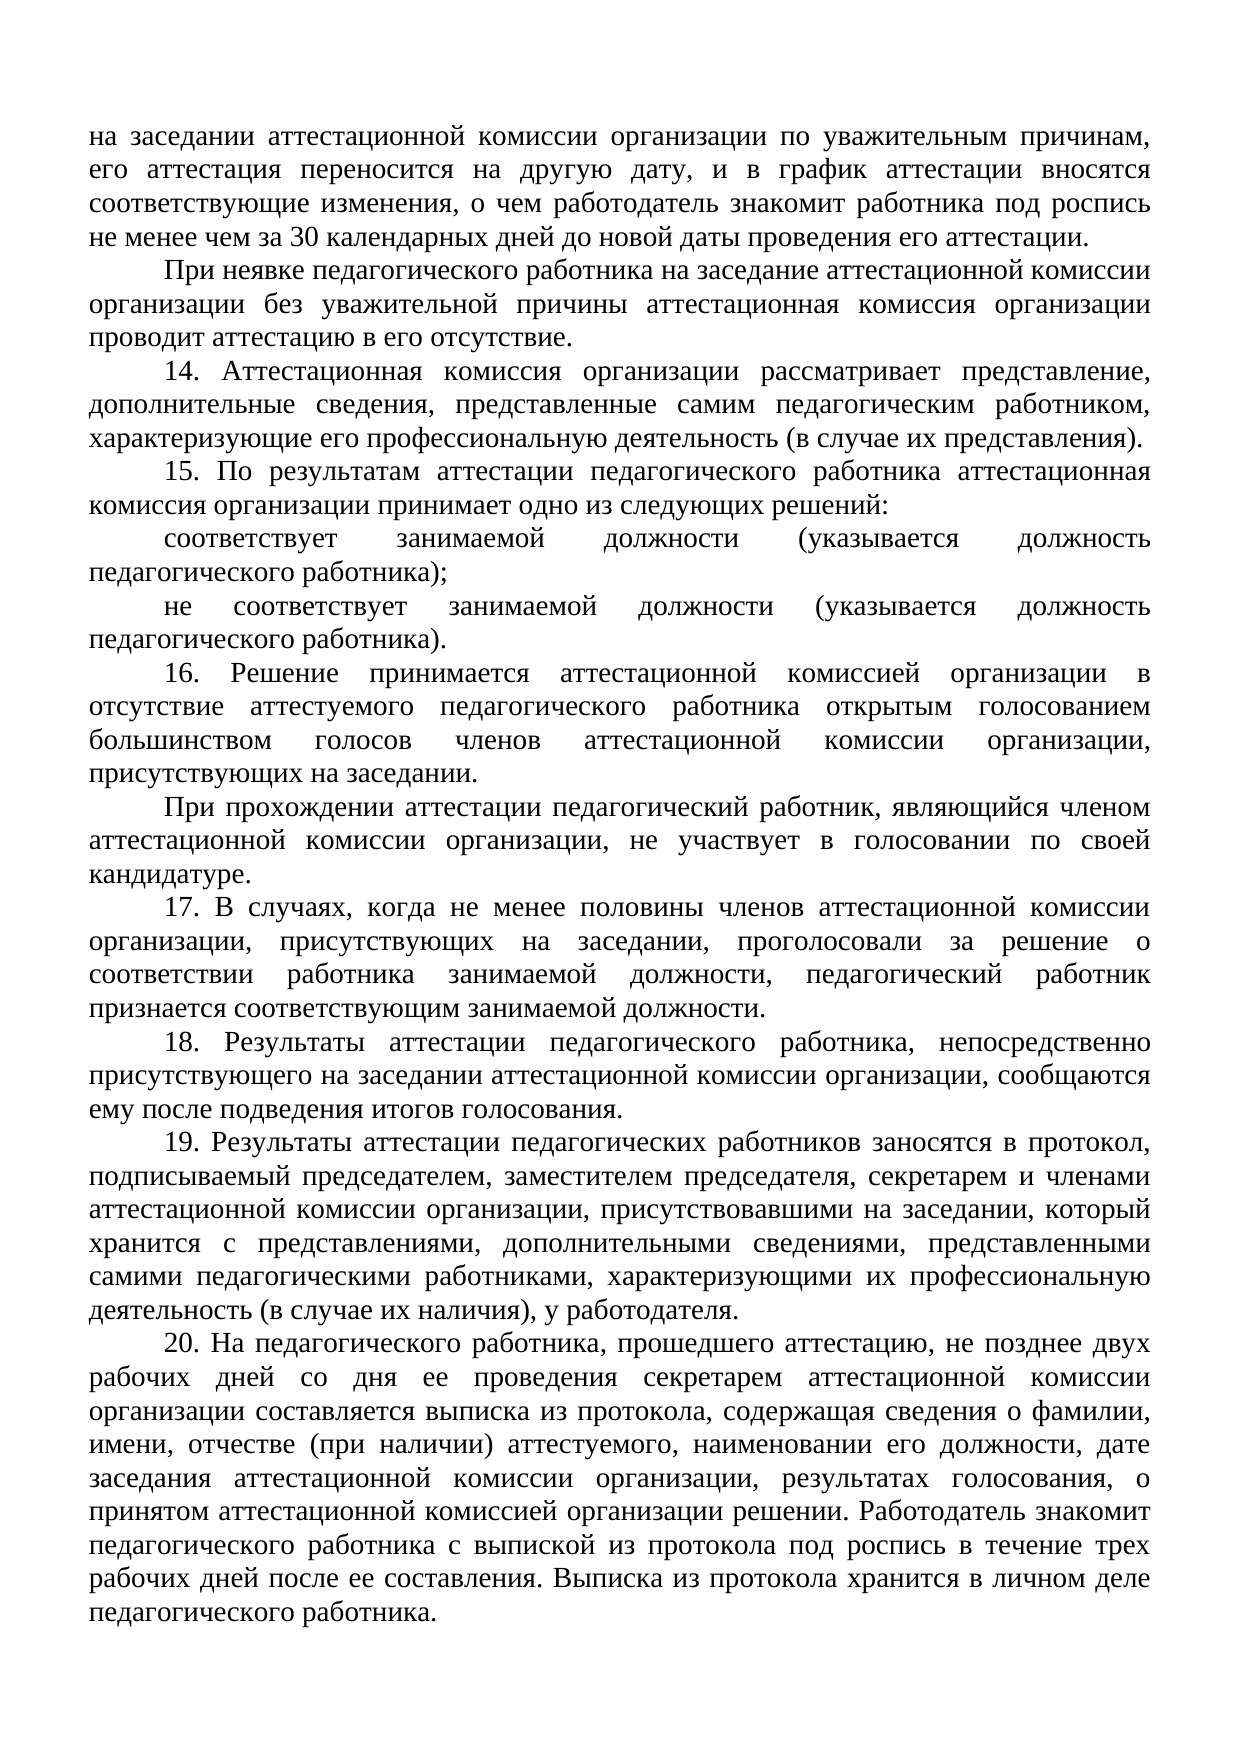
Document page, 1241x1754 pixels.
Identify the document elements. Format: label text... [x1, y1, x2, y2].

text 15. По результатам аттестации педагогического работника аттестационная комиссия организации принимает одно из следующих решений: [88, 453, 1152, 521]
text 17. В случаях, когда не менее половины членов аттестационной комиссии организации, присутствующих на заседании, проголосовали за решение о соответствии работника занимаемой должности, педагогический работник признается соответствующим занимаемой должности. [88, 889, 1152, 1024]
text соответствует занимаемой должности (указывается должность педагогического работника); [88, 521, 1152, 588]
text 18. Результаты аттестации педагогического работника, непосредственно присутствующего на заседании аттестационной комиссии организации, сообщаются ему после подведения итогов голосования. [88, 1024, 1152, 1124]
text 16. Решение принимается аттестационной комиссией организации в отсутствие аттестуемого педагогического работника открытым голосованием большинством голосов членов аттестационной комиссии организации, присутствующих на заседании. [88, 655, 1152, 789]
text При прохождении аттестации педагогический работник, являющийся членом аттестационной комиссии организации, не участвует в голосовании по своей кандидатуре. [88, 789, 1152, 889]
text 14. Аттестационная комиссия организации рассматривает представление, дополнительные сведения, представленные самим педагогическим работником, характеризующие его профессиональную деятельность (в случае их представления). [88, 353, 1152, 453]
text 20. На педагогического работника, прошедшего аттестацию, не позднее двух рабочих дней со дня ее проведения секретарем аттестационной комиссии организации составляется выписка из протокола, содержащая сведения о фамилии, имени, отчестве (при наличии) аттестуемого, наименовании его должности, дате заседания аттестационной комиссии организации, результатах голосования, о принятом аттестационной комиссией организации решении. Работодатель знакомит педагогического работника с выпиской из протокола под роспись в течение трех рабочих дней после ее составления. Выписка из протокола хранится в личном деле педагогического работника. [88, 1326, 1152, 1627]
text При неявке педагогического работника на заседание аттестационной комиссии организации без уважительной причины аттестационная комиссия организации проводит аттестацию в его отсутствие. [88, 252, 1152, 353]
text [88, 118, 1152, 252]
text 19. Результаты аттестации педагогических работников заносятся в протокол, подписываемый председателем, заместителем председателя, секретарем и членами аттестационной комиссии организации, присутствовавшими на заседании, который хранится с представлениями, дополнительными сведениями, представленными самими педагогическими работниками, характеризующими их профессиональную деятельность (в случае их наличия), у работодателя. [88, 1124, 1152, 1326]
text не соответствует занимаемой должности (указывается должность педагогического работника). [88, 588, 1152, 655]
